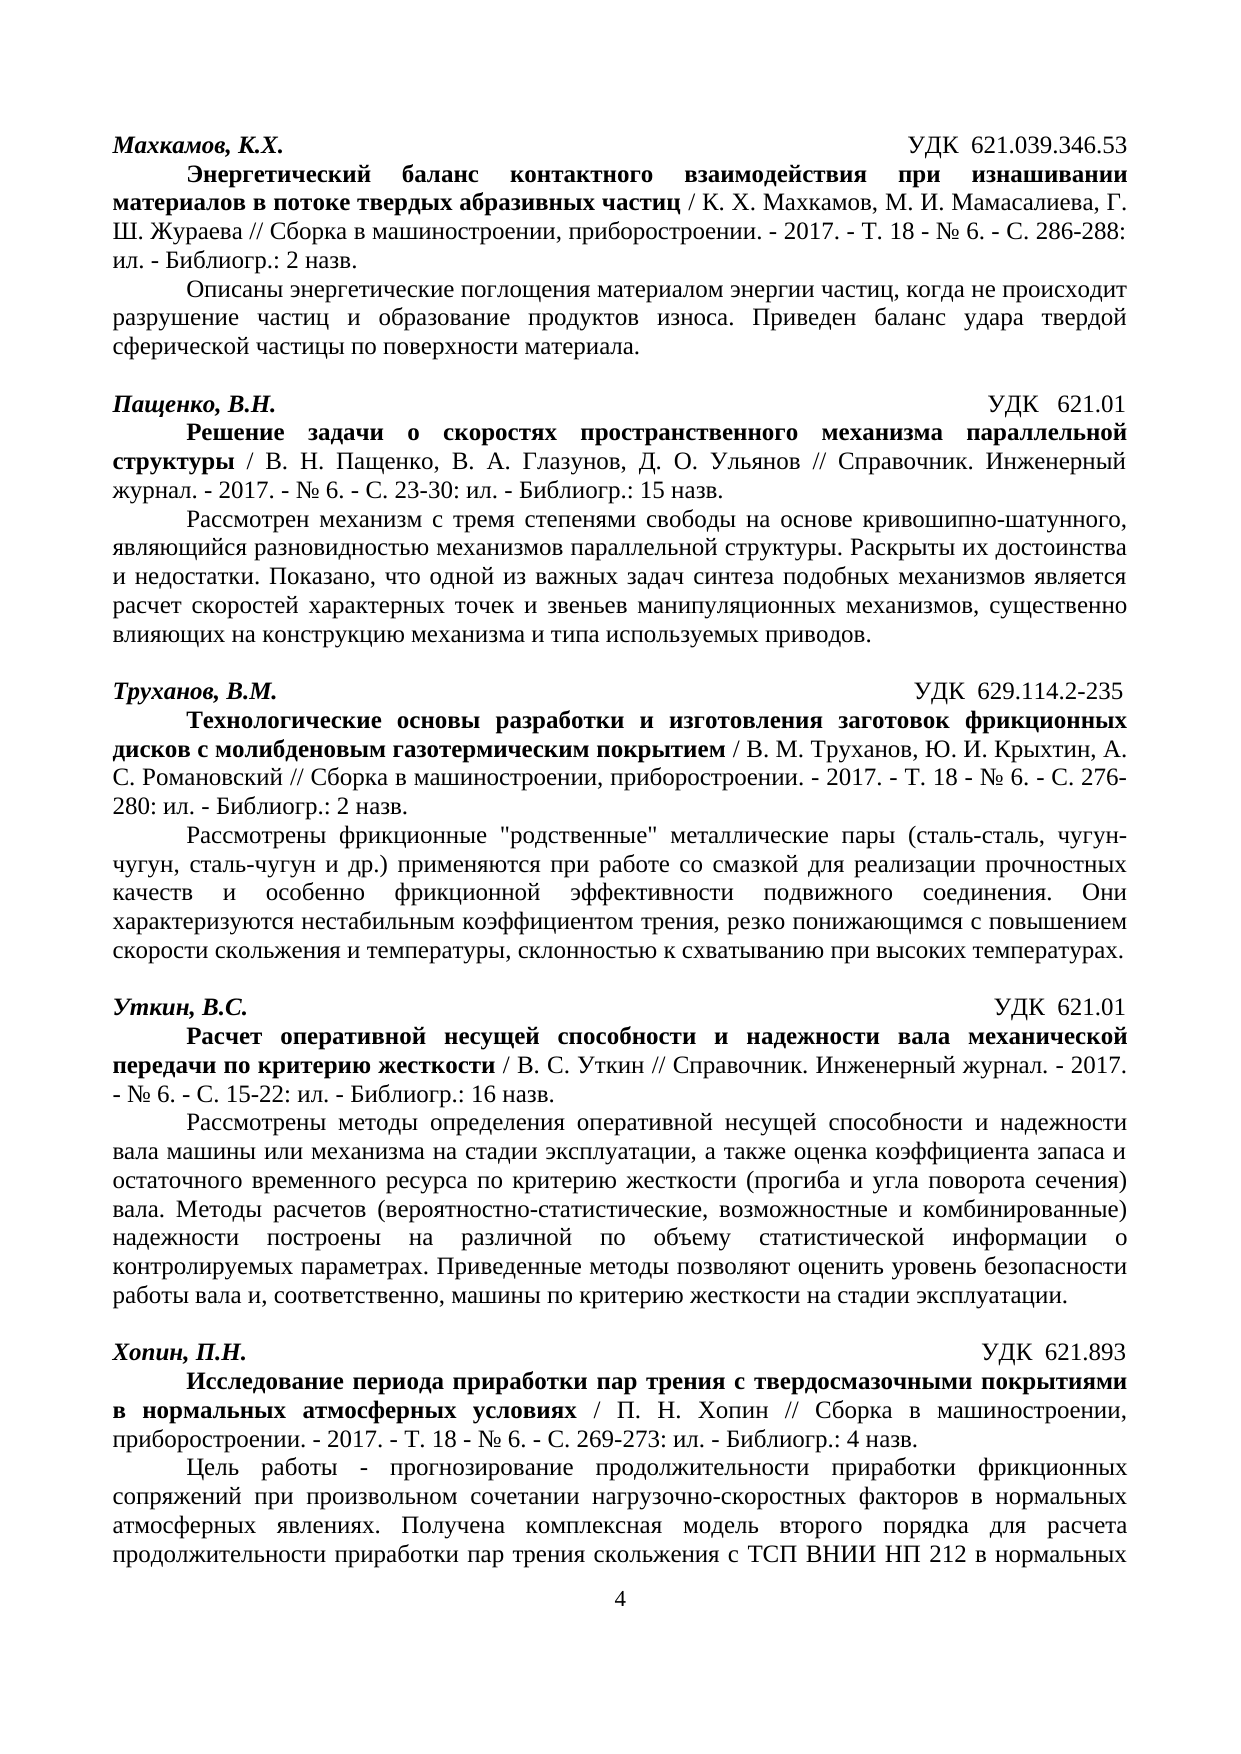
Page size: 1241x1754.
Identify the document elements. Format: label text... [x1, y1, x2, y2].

text Расчет оперативной несущей способности и надежности вала механической передачи по критерию жесткости / В. С. Уткин // Справочник. Инженерный журнал. - 2017. - № 6. - С. 15-22: ил. - Библиогр.: 16 назв. [112, 1021, 1128, 1107]
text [112, 1452, 1128, 1567]
text Уткин, В.С. УДК 621.01 [112, 992, 1128, 1021]
text Рассмотрены фрикционные "родственные" металлические пары (сталь-сталь, чугун-чугун, сталь-чугун и др.) применяются при работе со смазкой для реализации прочностных качеств и особенно фрикционной эффективности подвижного соединения. Они характеризуются нестабильным коэффициентом трения, резко понижающимся с повышением скорости скольжения и температуры, склонностью к схватыванию при высоких температурах. [112, 820, 1128, 964]
text Энергетический баланс контактного взаимодействия при изнашивании материалов в потоке твердых абразивных частиц / К. Х. Махкамов, М. И. Мамасалиева, Г. Ш. Жураева // Сборка в машиностроении, приборостроении. - 2017. - Т. 18 - № 6. - С. 286-288: ил. - Библиогр.: 2 назв. [112, 159, 1128, 274]
text Труханов, В.М. УДК 629.114.2-235 [112, 676, 1128, 705]
text Решение задачи о скоростях пространственного механизма параллельной структуры / В. Н. Пащенко, В. А. Глазунов, Д. О. Ульянов // Справочник. Инженерный журнал. - 2017. - № 6. - С. 23-30: ил. - Библиогр.: 15 назв. [112, 417, 1128, 504]
text Описаны энергетические поглощения материалом энергии частиц, когда не происходит разрушение частиц и образование продуктов износа. Приведен баланс удара твердой сферической частицы по поверхности материала. [112, 274, 1128, 360]
text Хопин, П.Н. УДК 621.893 [112, 1337, 1128, 1366]
text Исследование периода приработки пар трения с твердосмазочными покрытиями в нормальных атмосферных условиях / П. Н. Хопин // Сборка в машиностроении, приборостроении. - 2017. - Т. 18 - № 6. - С. 269-273: ил. - Библиогр.: 4 назв. [112, 1366, 1128, 1452]
text Рассмотрены методы определения оперативной несущей способности и надежности вала машины или механизма на стадии эксплуатации, а также оценка коэффициента запаса и остаточного временного ресурса по критерию жесткости (прогиба и угла поворота сечения) вала. Методы расчетов (вероятностно-статистические, возможностные и комбинированные) надежности построены на различной по объему статистической информации о контролируемых параметрах. Приведенные методы позволяют оценить уровень безопасности работы вала и, соответственно, машины по критерию жесткости на стадии эксплуатации. [112, 1107, 1128, 1309]
text Махкамов, К.Х. УДК 621.039.346.53 [112, 130, 1128, 159]
text Рассмотрен механизм с тремя степенями свободы на основе кривошипно-шатунного, являющийся разновидностью механизмов параллельной структуры. Раскрыты их достоинства и недостатки. Показано, что одной из важных задач синтеза подобных механизмов является расчет скоростей характерных точек и звеньев манипуляционных механизмов, существенно влияющих на конструкцию механизма и типа используемых приводов. [112, 504, 1128, 647]
text Технологические основы разработки и изготовления заготовок фрикционных дисков с молибденовым газотермическим покрытием / В. М. Труханов, Ю. И. Крыхтин, А. С. Романовский // Сборка в машиностроении, приборостроении. - 2017. - Т. 18 - № 6. - С. 276-280: ил. - Библиогр.: 2 назв. [112, 705, 1128, 820]
text Пащенко, В.Н. УДК 621.01 [112, 389, 1128, 417]
